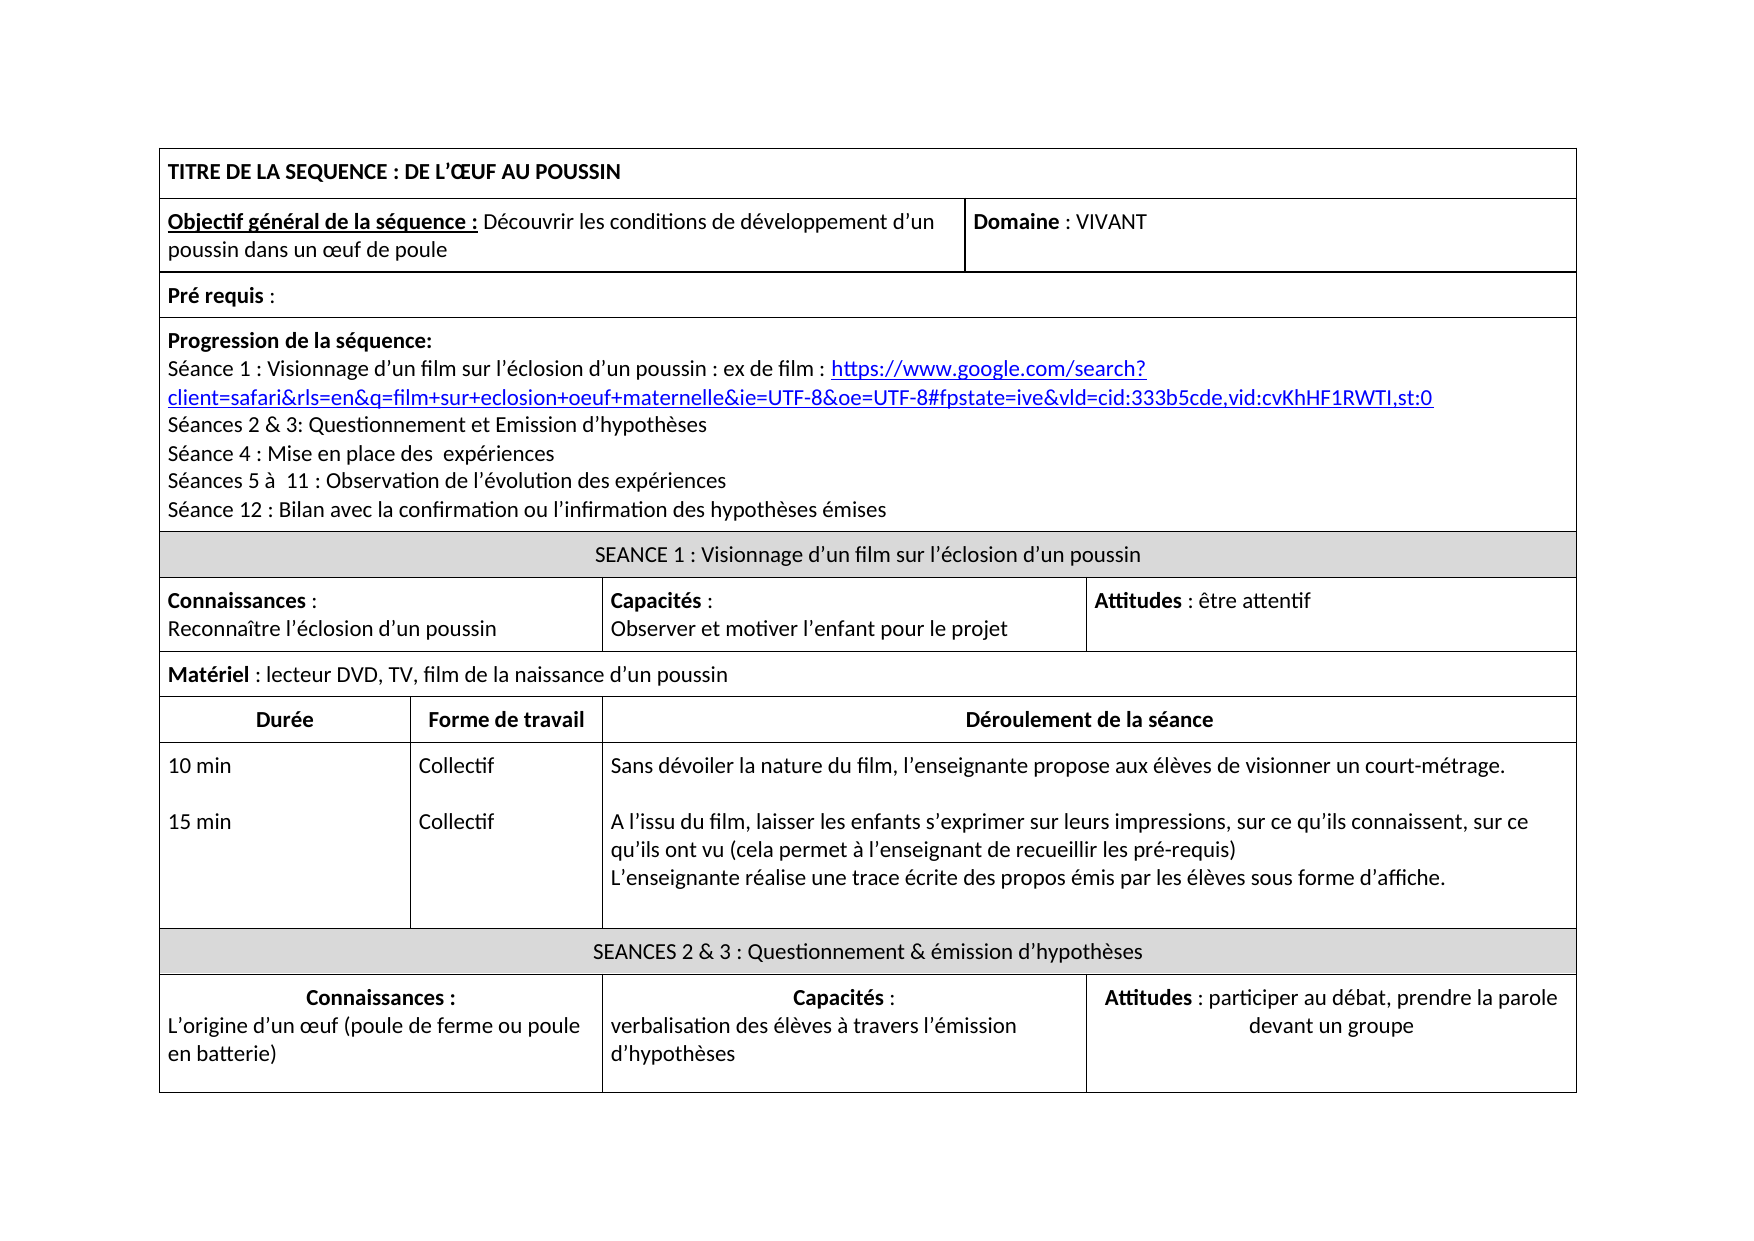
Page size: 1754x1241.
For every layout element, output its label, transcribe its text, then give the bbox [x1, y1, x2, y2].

table_cell SEANCES 2 & 3 : Questionnement & émission d’hypothèses [160, 929, 1576, 973]
table_cell Progression de la séquence: Séance 1 : Visionnage d’un film sur l’éclosion d’un poussin : ex de film : https://www.google.com/search?client=safari&rls=en&q=film+sur+eclosion+oeuf+maternelle&ie=UTF-8&oe=UTF-8#fpstate=ive&vld=cid:333b5cde,vid:cvKhHF1RWTI,st:0 Séances 2 & 3: Questionnement et Emission d’hypothèses Séance 4 : Mise en place des expériences Séances 5 à 11 : Observation de l’évolution des expériences Séance 12 : Bilan avec la confirmation ou l’infirmation des hypothèses émises [160, 318, 1576, 531]
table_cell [603, 975, 1086, 1092]
table_cell Pré requis : [160, 273, 1576, 317]
table_cell Collectif Collectif [411, 743, 602, 928]
table_header TITRE DE LA SEQUENCE : DE L’ŒUF AU POUSSIN [160, 149, 1576, 198]
table_cell Durée [160, 697, 410, 742]
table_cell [1087, 975, 1576, 1092]
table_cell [160, 975, 602, 1092]
table_cell Domaine : VIVANT [966, 199, 1576, 271]
table_cell 10 min 15 min [160, 743, 410, 928]
table_cell Objectif général de la séquence : Découvrir les conditions de développement d’un poussin dans un œuf de poule [160, 199, 964, 271]
table_cell Matériel : lecteur DVD, TV, film de la naissance d’un poussin [160, 652, 1576, 696]
table_cell Forme de travail [411, 697, 602, 742]
table_cell Connaissances : Reconnaître l’éclosion d’un poussin [160, 578, 602, 651]
table_cell Déroulement de la séance [603, 697, 1576, 742]
table_cell SEANCE 1 : Visionnage d’un film sur l’éclosion d’un poussin [160, 532, 1576, 577]
table_cell Attitudes : être attentif [1087, 578, 1576, 651]
table_cell Capacités : Observer et motiver l’enfant pour le projet [603, 578, 1086, 651]
table_cell Sans dévoiler la nature du film, l’enseignante propose aux élèves de visionner un court-métrage. A l’issu du film, laisser les enfants s’exprimer sur leurs impressions, sur ce qu’ils connaissent, sur ce qu’ils ont vu (cela permet à l’enseignant de recueillir les pré-requis) L’enseignante réalise une trace écrite des propos émis par les élèves sous forme d’affiche. [603, 743, 1576, 928]
